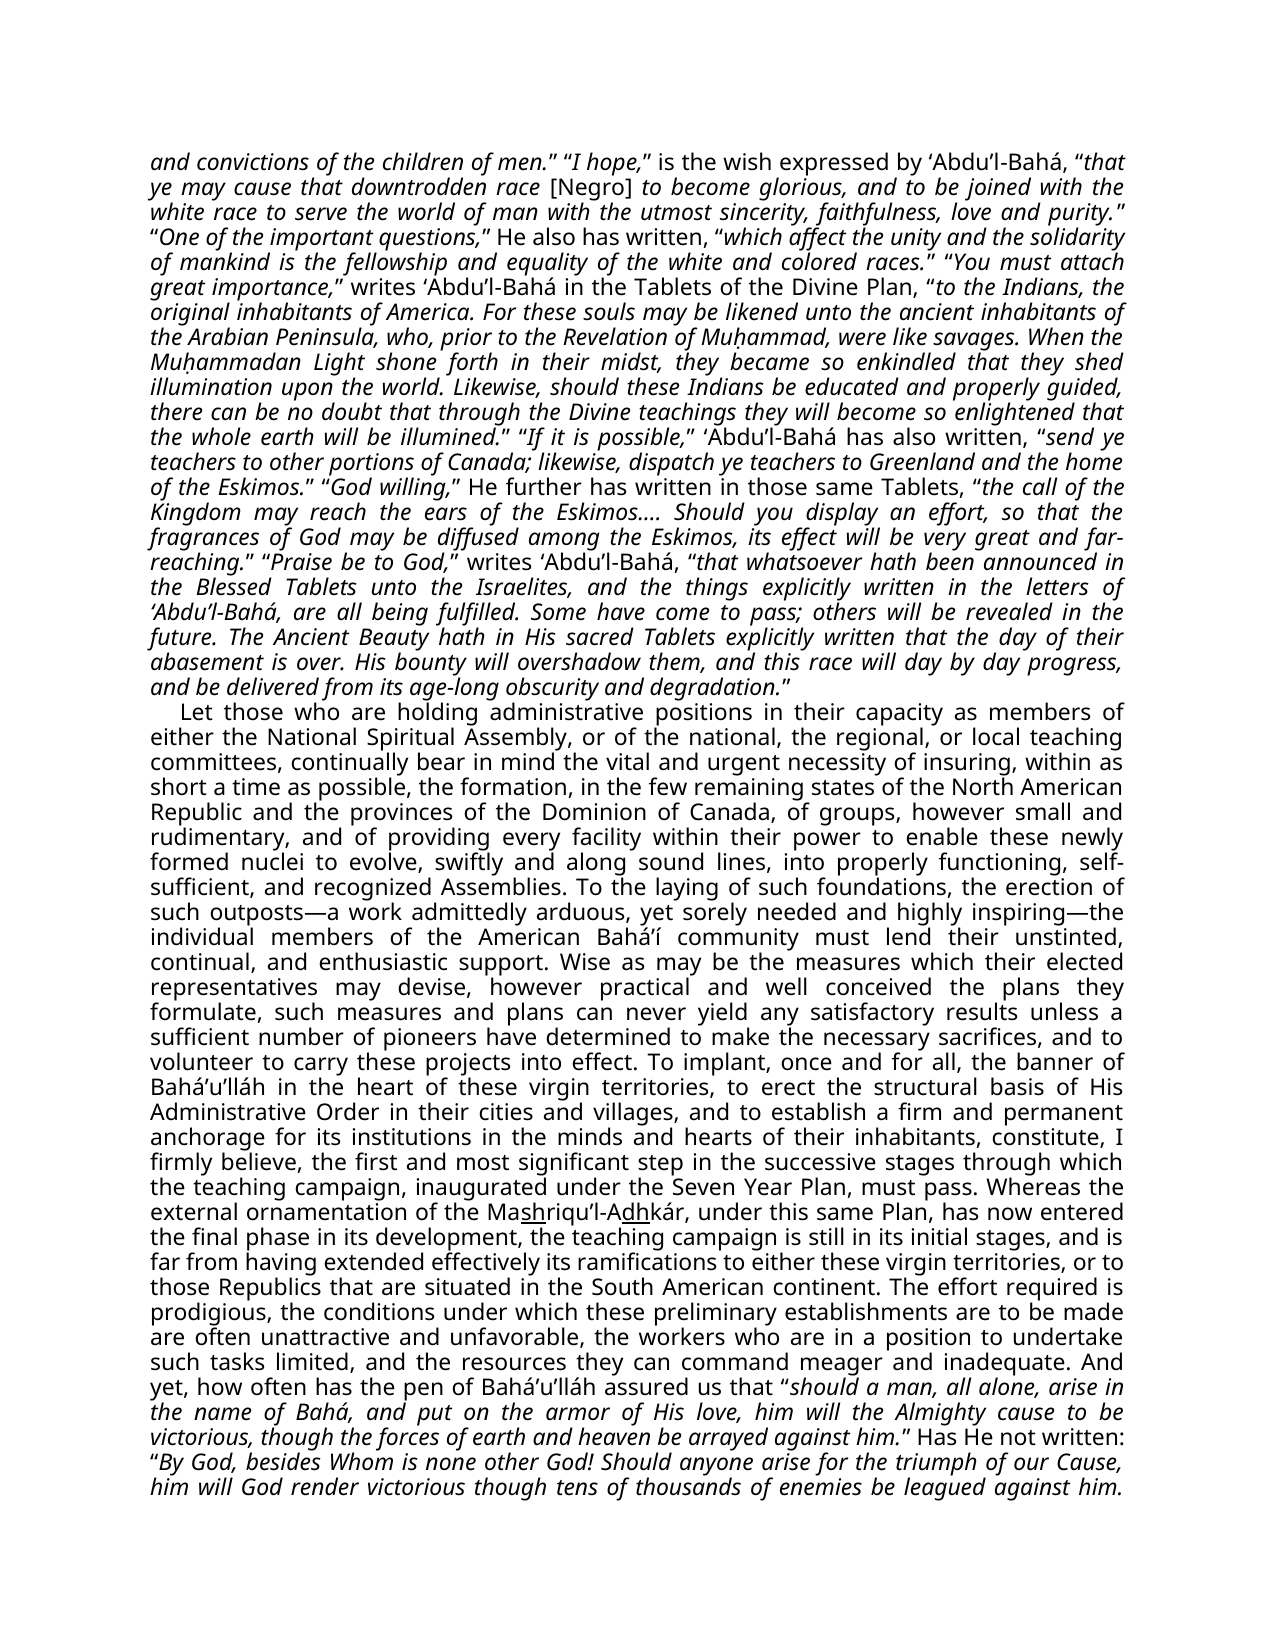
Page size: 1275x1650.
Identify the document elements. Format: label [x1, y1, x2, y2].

text [150, 700, 1125, 1500]
text [150, 150, 1125, 700]
